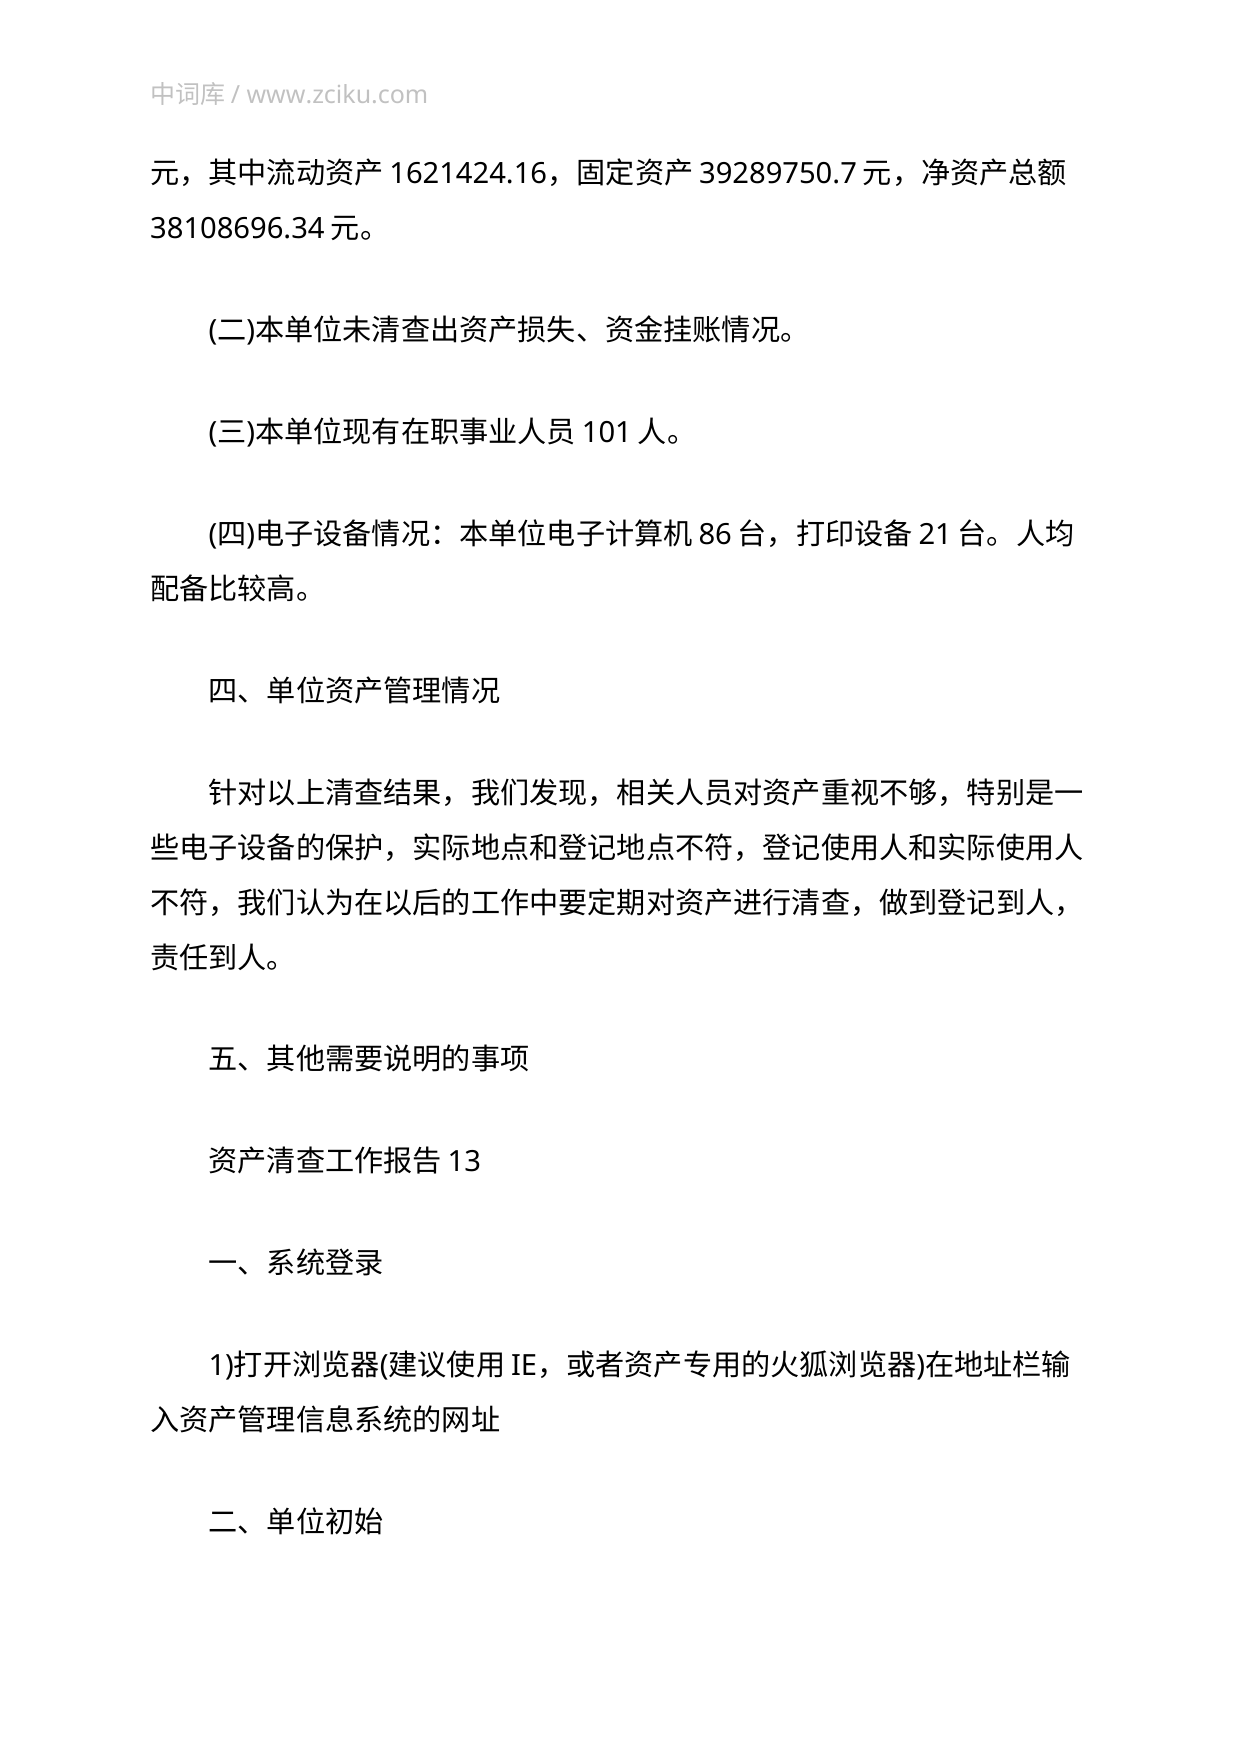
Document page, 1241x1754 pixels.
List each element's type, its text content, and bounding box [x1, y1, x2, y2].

text 四、单位资产管理情况 [150, 668, 1090, 710]
text (二)本单位未清查出资产损失、资金挂账情况。 [150, 307, 1090, 349]
text (三)本单位现有在职事业人员101人。 [150, 409, 1090, 451]
text 五、其他需要说明的事项 [150, 1036, 1090, 1078]
text 一、系统登录 [150, 1240, 1090, 1282]
text 1)打开浏览器(建议使用IE，或者资产专用的火狐浏览器)在地址栏输入资产管理信息系统的网址 [150, 1341, 1090, 1439]
text 针对以上清查结果，我们发现，相关人员对资产重视不够，特别是一些电子设备的保护，实际地点和登记地点不符，登记使用人和实际使用人不符，我们认为在以后的工作中要定期对资产进行清查，做到登记到人，责任到人。 [150, 769, 1090, 976]
text 资产清查工作报告13 [150, 1138, 1090, 1180]
text (四)电子设备情况：本单位电子计算机86台，打印设备21台。人均配备比较高。 [150, 511, 1090, 608]
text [150, 150, 1090, 247]
text 二、单位初始 [150, 1498, 1090, 1541]
